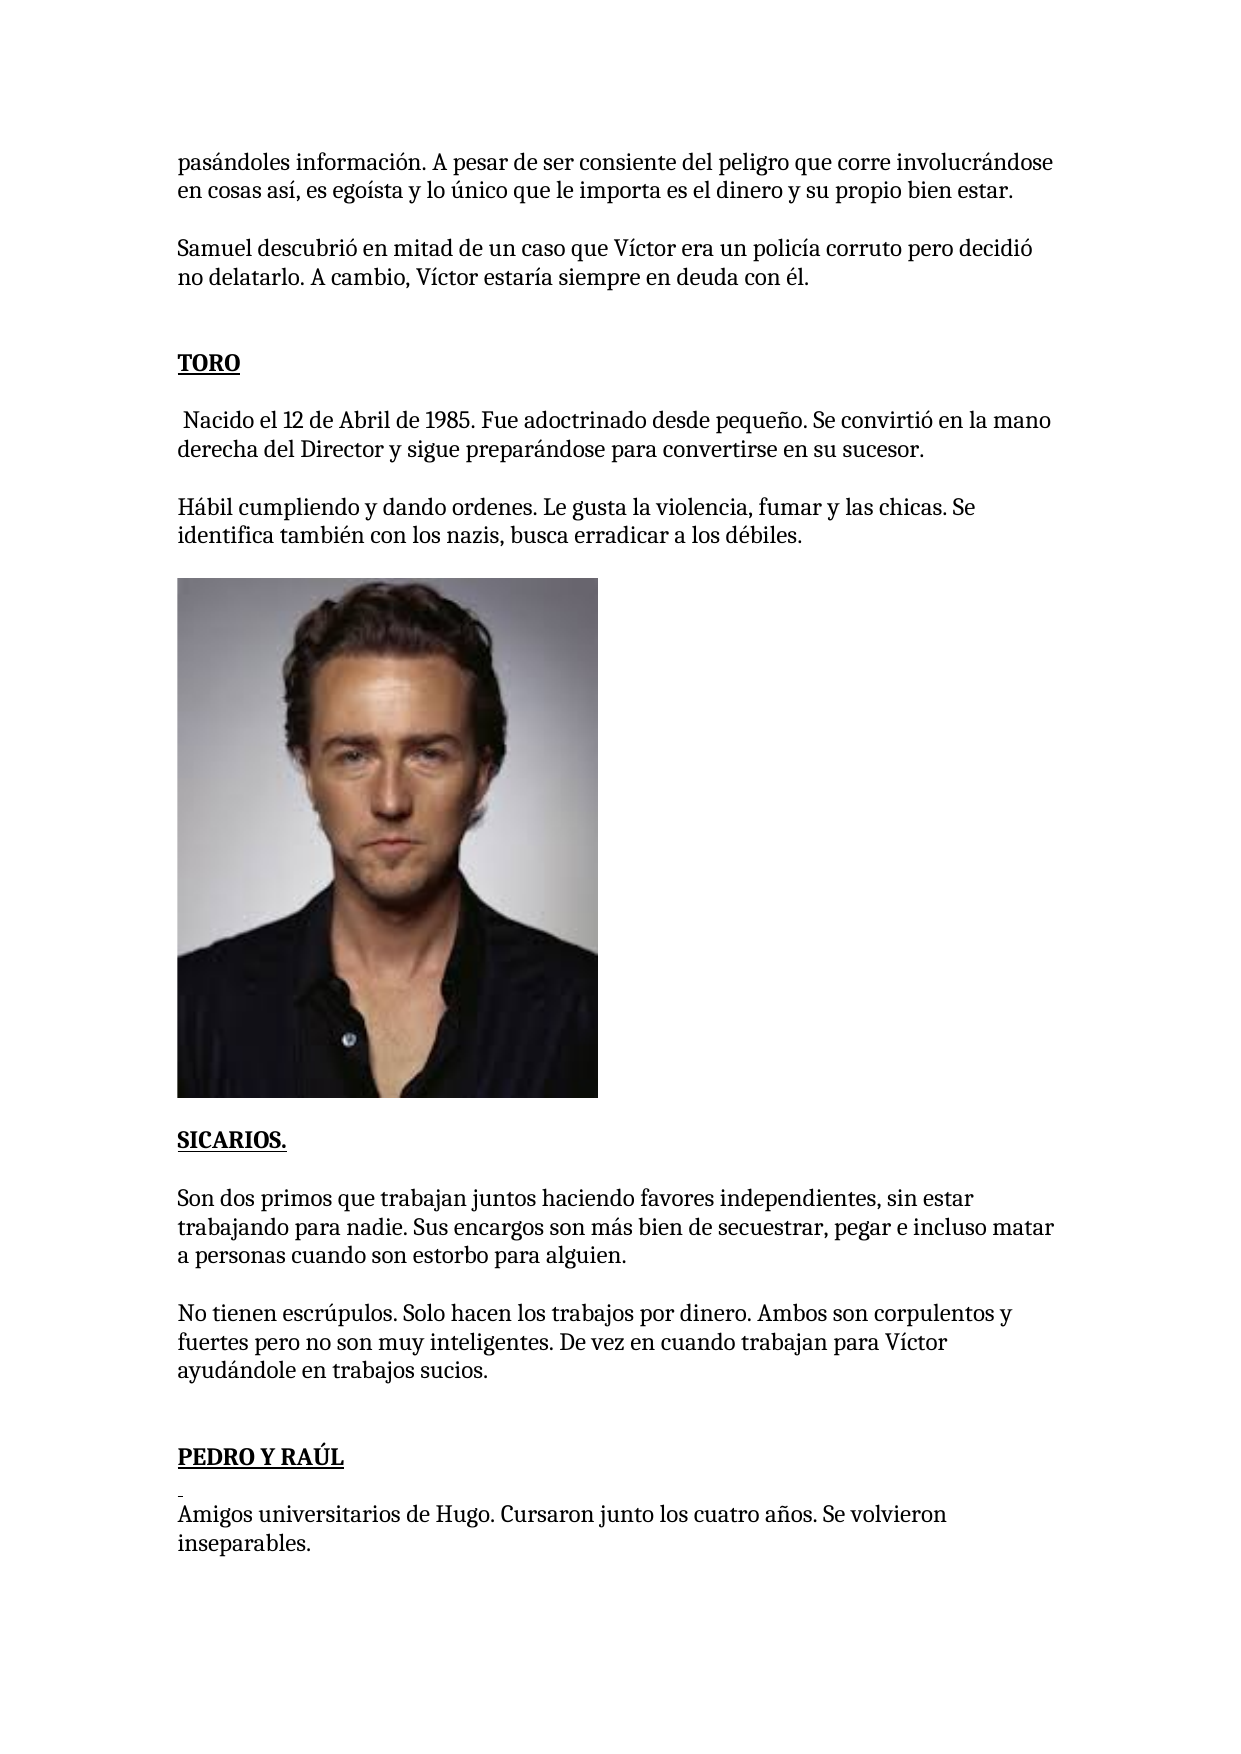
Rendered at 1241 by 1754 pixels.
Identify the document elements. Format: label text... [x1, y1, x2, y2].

text Son dos primos que trabajan juntos haciendo favores independientes, sin estar trabajando para nadie. Sus encargos son más bien de secuestrar, pegar e incluso matar a personas cuando son estorbo para alguien. [177, 1184, 1063, 1270]
text Samuel descubrió en mitad de un caso que Víctor era un policía corruto pero decidió no delatarlo. A cambio, Víctor estaría siempre en deuda con él. [177, 234, 1063, 291]
text SICARIOS. [177, 1126, 1063, 1155]
picture [177, 578, 598, 1098]
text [177, 148, 1063, 205]
text Amigos universitarios de Hugo. Cursaron junto los cuatro años. Se volvieron inseparables. [177, 1500, 1063, 1558]
text Hábil cumpliendo y dando ordenes. Le gusta la violencia, fumar y las chicas. Se identifica también con los nazis, busca erradicar a los débiles. [177, 493, 1063, 550]
text TORO [177, 349, 1063, 378]
text No tienen escrúpulos. Solo hacen los trabajos por dinero. Ambos son corpulentos y fuertes pero no son muy inteligentes. De vez en cuando trabajan para Víctor ayudándole en trabajos sucios. [177, 1299, 1063, 1385]
text PEDRO Y RAÚL [177, 1443, 1063, 1471]
text Nacido el 12 de Abril de 1985. Fue adoctrinado desde pequeño. Se convirtió en la mano derecha del Director y sigue preparándose para convertirse en su sucesor. [177, 406, 1063, 464]
